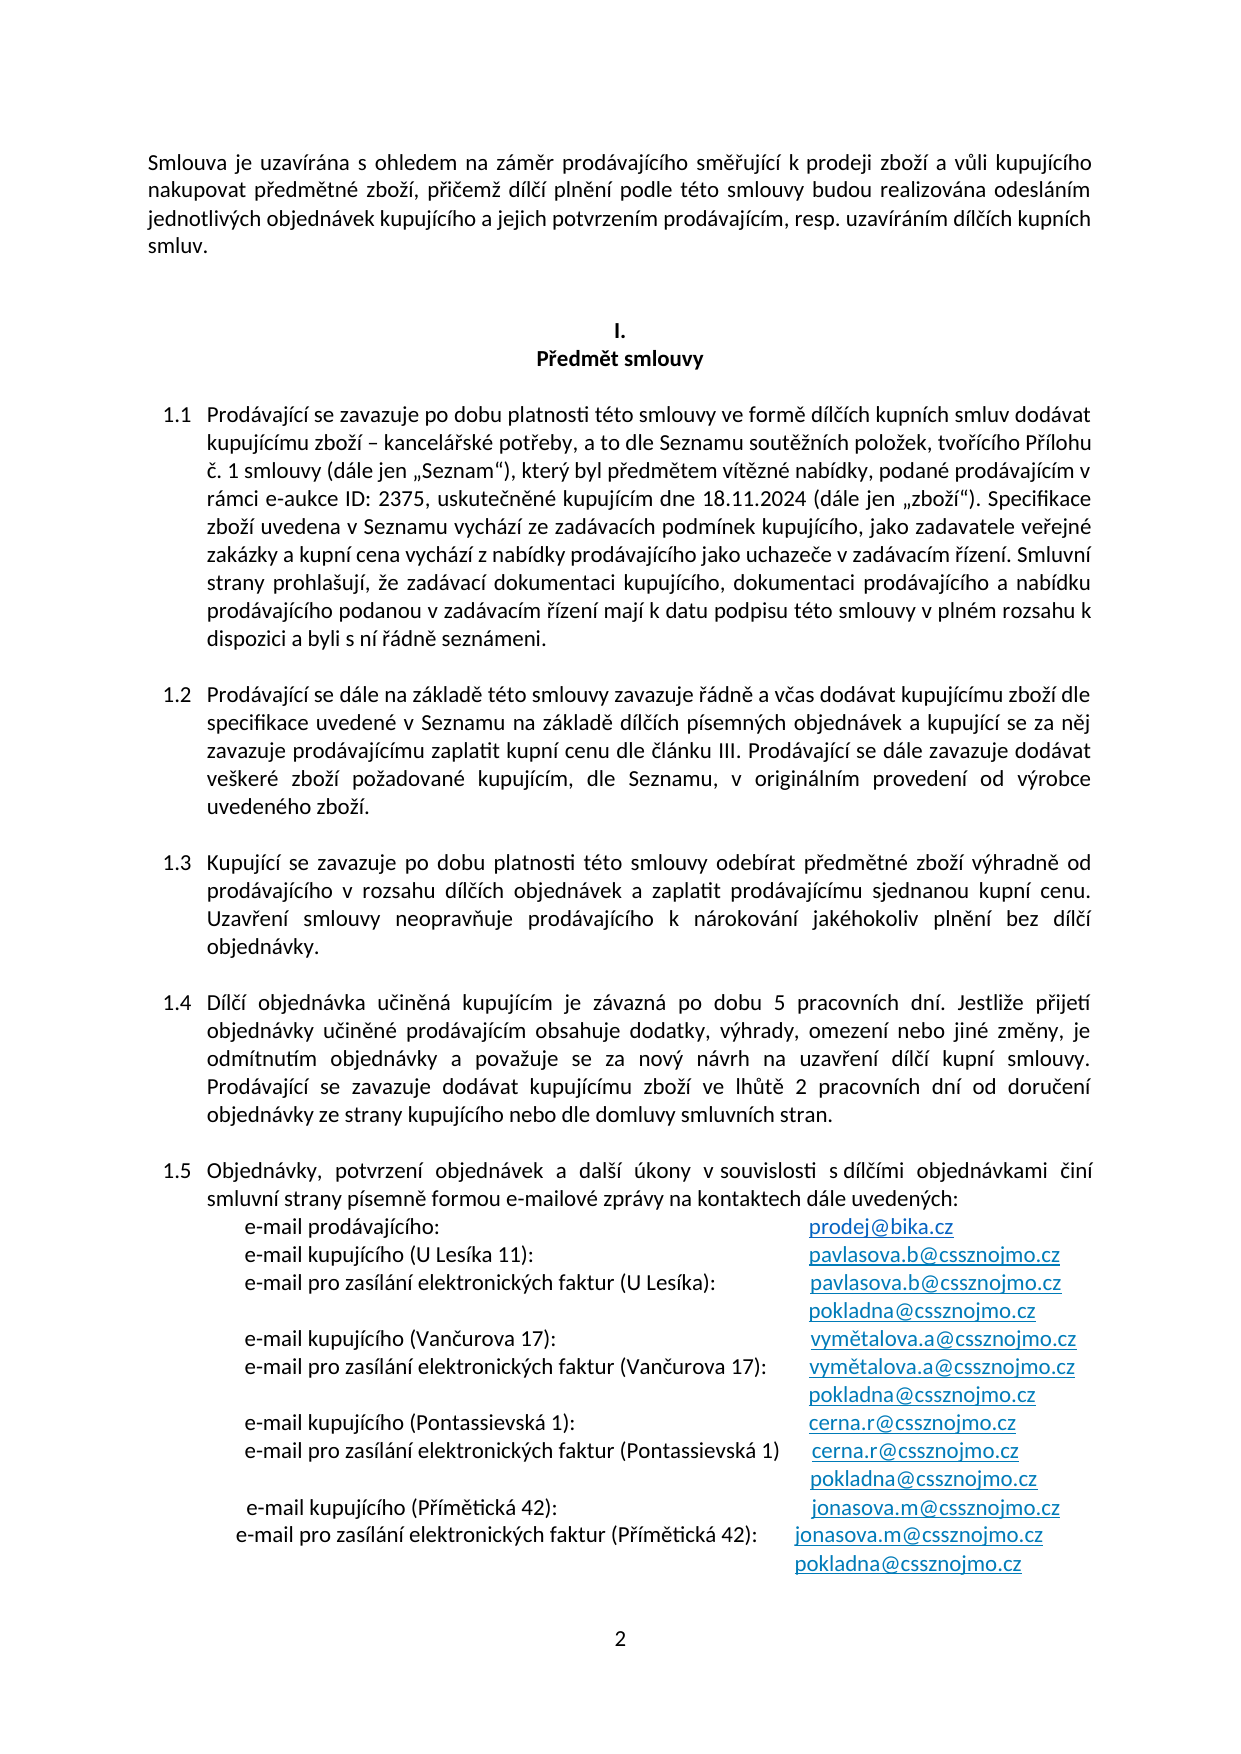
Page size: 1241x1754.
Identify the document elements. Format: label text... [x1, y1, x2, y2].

text e-mail pro zasílání elektronických faktur (Vančurova 17): vymětalova.a@cssznojmo.cz [244, 1352, 1093, 1381]
text pokladna@cssznojmo.cz [148, 1464, 1093, 1493]
text Předmět smlouvy [148, 344, 1093, 372]
list Dílčí objednávka učiněná kupujícím je závazná po dobu 5 pracovních dní. Jestliže přijetí objednávky učiněné prodávajícím obsahuje dodatky, výhrady, omezení nebo jiné změny, je odmítnutím objednávky a považuje se za nový návrh na uzavření dílčí kupní smlouvy. Prodávající se zavazuje dodávat kupujícímu zboží ve lhůtě 2 pracovních dní od doručení objednávky ze strany kupujícího nebo dle domluvy smluvních stran. [162, 988, 1093, 1128]
list Prodávající se zavazuje po dobu platnosti této smlouvy ve formě dílčích kupních smluv dodávat kupujícímu zboží – kancelářské potřeby, a to dle Seznamu soutěžních položek, tvořícího Přílohu č. 1 smlouvy (dále jen „Seznam“), který byl předmětem vítězné nabídky, podané prodávajícím v rámci e-aukce ID: 2375, uskutečněné kupujícím dne 18.11.2024 (dále jen „zboží“). Specifikace zboží uvedena v Seznamu vychází ze zadávacích podmínek kupujícího, jako zadavatele veřejné zakázky a kupní cena vychází z nabídky prodávajícího jako uchazeče v zadávacím řízení. Smluvní strany prohlašují, že zadávací dokumentaci kupujícího, dokumentaci prodávajícího a nabídku prodávajícího podanou v zadávacím řízení mají k datu podpisu této smlouvy v plném rozsahu k dispozici a byli s ní řádně seznámeni. [162, 400, 1093, 652]
text e-mail kupujícího (Přímětická 42): jonasova.m@cssznojmo.cz [148, 1493, 1093, 1521]
text e-mail kupujícího (U Lesíka 11): pavlasova.b@cssznojmo.cz [244, 1240, 1093, 1268]
list Prodávající se dále na základě této smlouvy zavazuje řádně a včas dodávat kupujícímu zboží dle specifikace uvedené v Seznamu na základě dílčích písemných objednávek a kupující se za něj zavazuje prodávajícímu zaplatit kupní cenu dle článku III. Prodávající se dále zavazuje dodávat veškeré zboží požadované kupujícím, dle Seznamu, v originálním provedení od výrobce uvedeného zboží. [162, 680, 1093, 820]
text e-mail pro zasílání elektronických faktur (Přímětická 42): jonasova.m@cssznojmo.cz [148, 1521, 1093, 1549]
list Kupující se zavazuje po dobu platnosti této smlouvy odebírat předmětné zboží výhradně od prodávajícího v rozsahu dílčích objednávek a zaplatit prodávajícímu sjednanou kupní cenu. Uzavření smlouvy neopravňuje prodávajícího k nárokování jakéhokoliv plnění bez dílčí objednávky. [162, 848, 1093, 960]
text e-mail kupujícího (Vančurova 17): vymětalova.a@cssznojmo.cz [244, 1324, 1093, 1352]
list Objednávky, potvrzení objednávek a další úkony v souvislosti s dílčími objednávkami činí smluvní strany písemně formou e-mailové zprávy na kontaktech dále uvedených: [162, 1156, 1093, 1212]
text pokladna@cssznojmo.cz [244, 1381, 1093, 1408]
text e-mail kupujícího (Pontassievská 1): cerna.r@cssznojmo.cz [244, 1408, 1093, 1437]
text Smlouva je uzavírána s ohledem na záměr prodávajícího směřující k prodeji zboží a vůli kupujícího nakupovat předmětné zboží, přičemž dílčí plnění podle této smlouvy budou realizována odesláním jednotlivých objednávek kupujícího a jejich potvrzením prodávajícím, resp. uzavíráním dílčích kupních smluv. [148, 148, 1093, 260]
text pokladna@cssznojmo.cz [148, 1549, 1093, 1577]
text e-mail pro zasílání elektronických faktur (U Lesíka): pavlasova.b@cssznojmo.cz [244, 1268, 1093, 1296]
text e-mail pro zasílání elektronických faktur (Pontassievská 1) cerna.r@cssznojmo.cz [244, 1437, 1093, 1464]
text e-mail prodávajícího: prodej@bika.cz [244, 1212, 1093, 1240]
text pokladna@cssznojmo.cz [244, 1296, 1093, 1324]
text I. [148, 316, 1093, 344]
